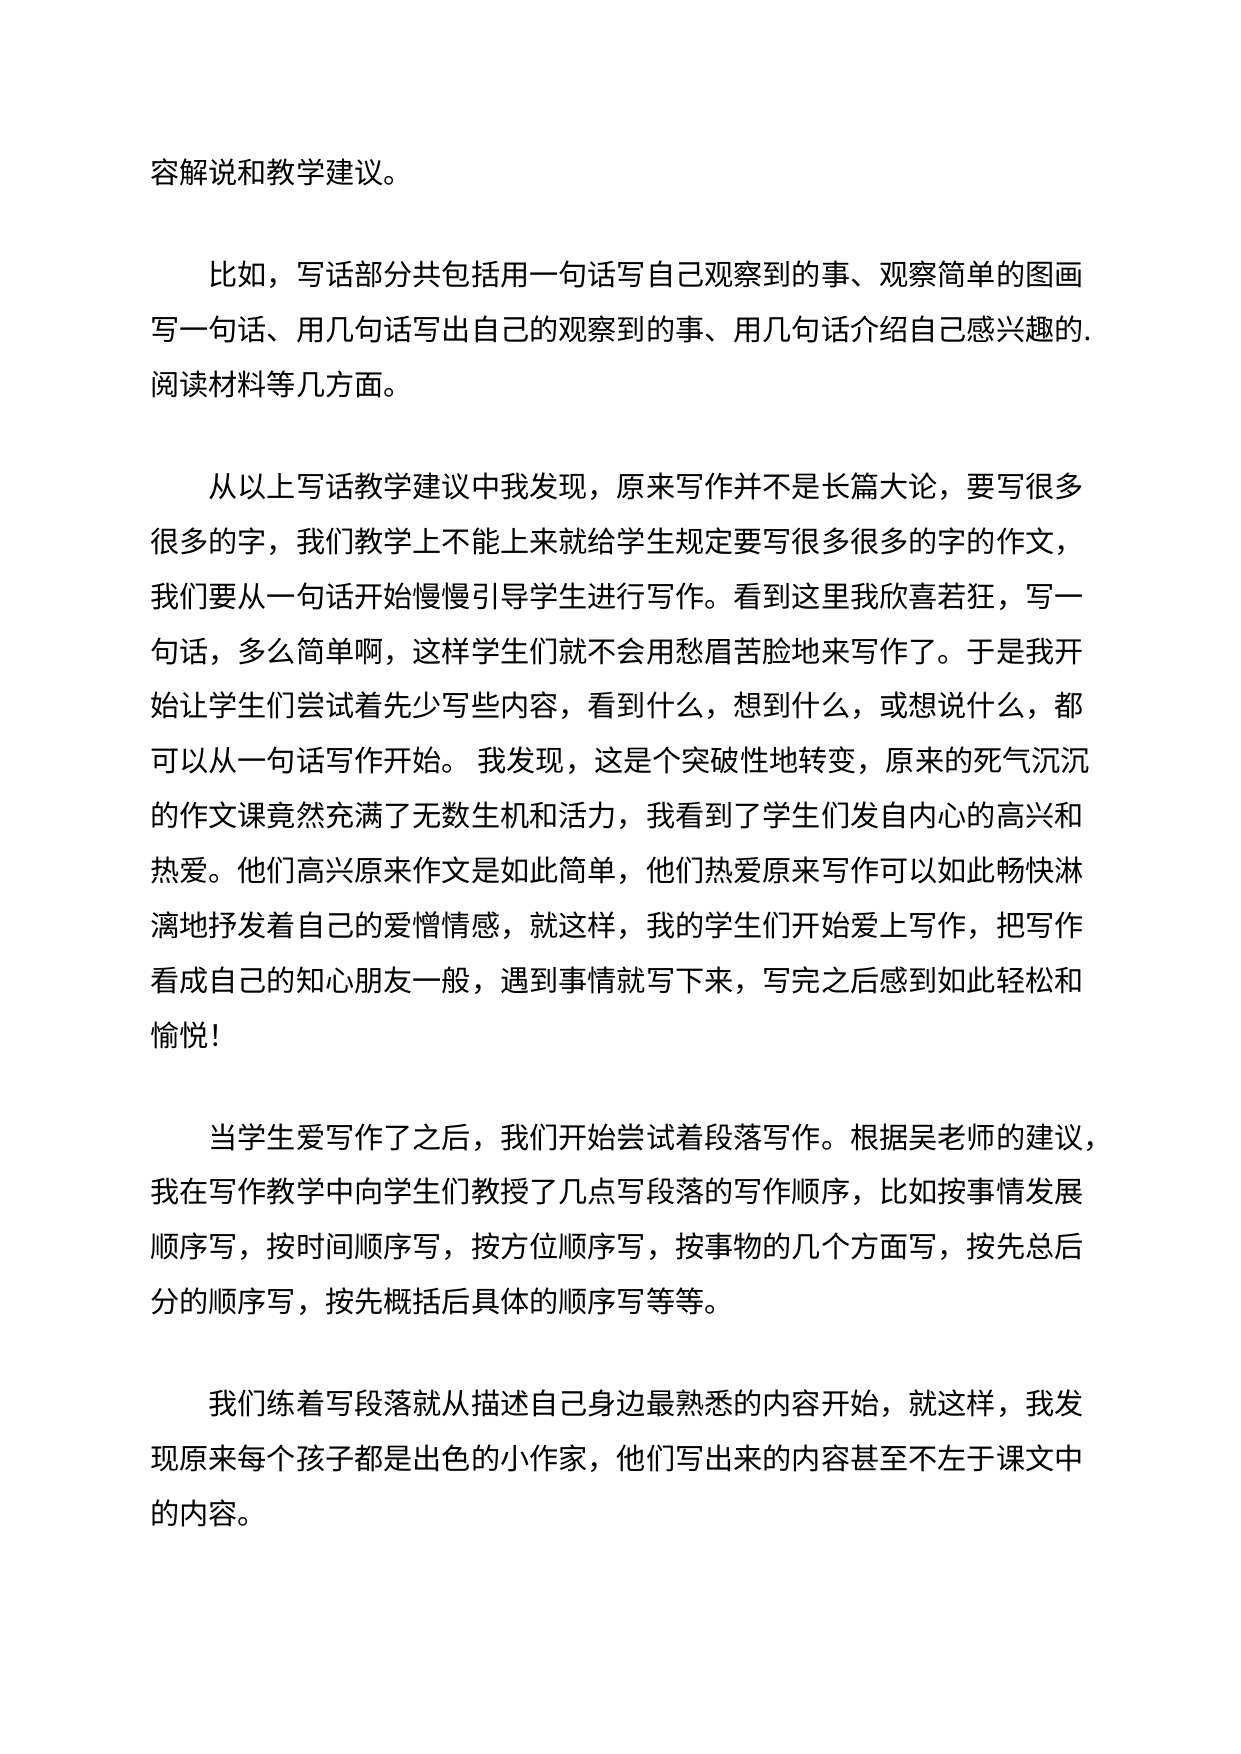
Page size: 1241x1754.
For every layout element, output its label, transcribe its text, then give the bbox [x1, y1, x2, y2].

text 当学生爱写作了之后，我们开始尝试着段落写作。根据吴老师的建议，我在写作教学中向学生们教授了几点写段落的写作顺序，比如按事情发展顺序写，按时间顺序写，按方位顺序写，按事物的几个方面写，按先总后分的顺序写，按先概括后具体的顺序写等等。 [150, 1114, 1090, 1321]
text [150, 150, 1090, 192]
text 我们练着写段落就从描述自己身边最熟悉的内容开始，就这样，我发现原来每个孩子都是出色的小作家，他们写出来的内容甚至不左于课文中的内容。 [150, 1381, 1090, 1533]
text 比如，写话部分共包括用一句话写自己观察到的事、观察简单的图画写一句话、用几句话写出自己的观察到的事、用几句话介绍自己感兴趣的.阅读材料等几方面。 [150, 252, 1090, 404]
text 从以上写话教学建议中我发现，原来写作并不是长篇大论，要写很多很多的字，我们教学上不能上来就给学生规定要写很多很多的字的作文，我们要从一句话开始慢慢引导学生进行写作。看到这里我欣喜若狂，写一句话，多么简单啊，这样学生们就不会用愁眉苦脸地来写作了。于是我开始让学生们尝试着先少写些内容，看到什么，想到什么，或想说什么，都可以从一句话写作开始。 我发现，这是个突破性地转变，原来的死气沉沉的作文课竟然充满了无数生机和活力，我看到了学生们发自内心的高兴和热爱。他们高兴原来作文是如此简单，他们热爱原来写作可以如此畅快淋漓地抒发着自己的爱憎情感，就这样，我的学生们开始爱上写作，把写作看成自己的知心朋友一般，遇到事情就写下来，写完之后感到如此轻松和愉悦！ [150, 463, 1090, 1055]
